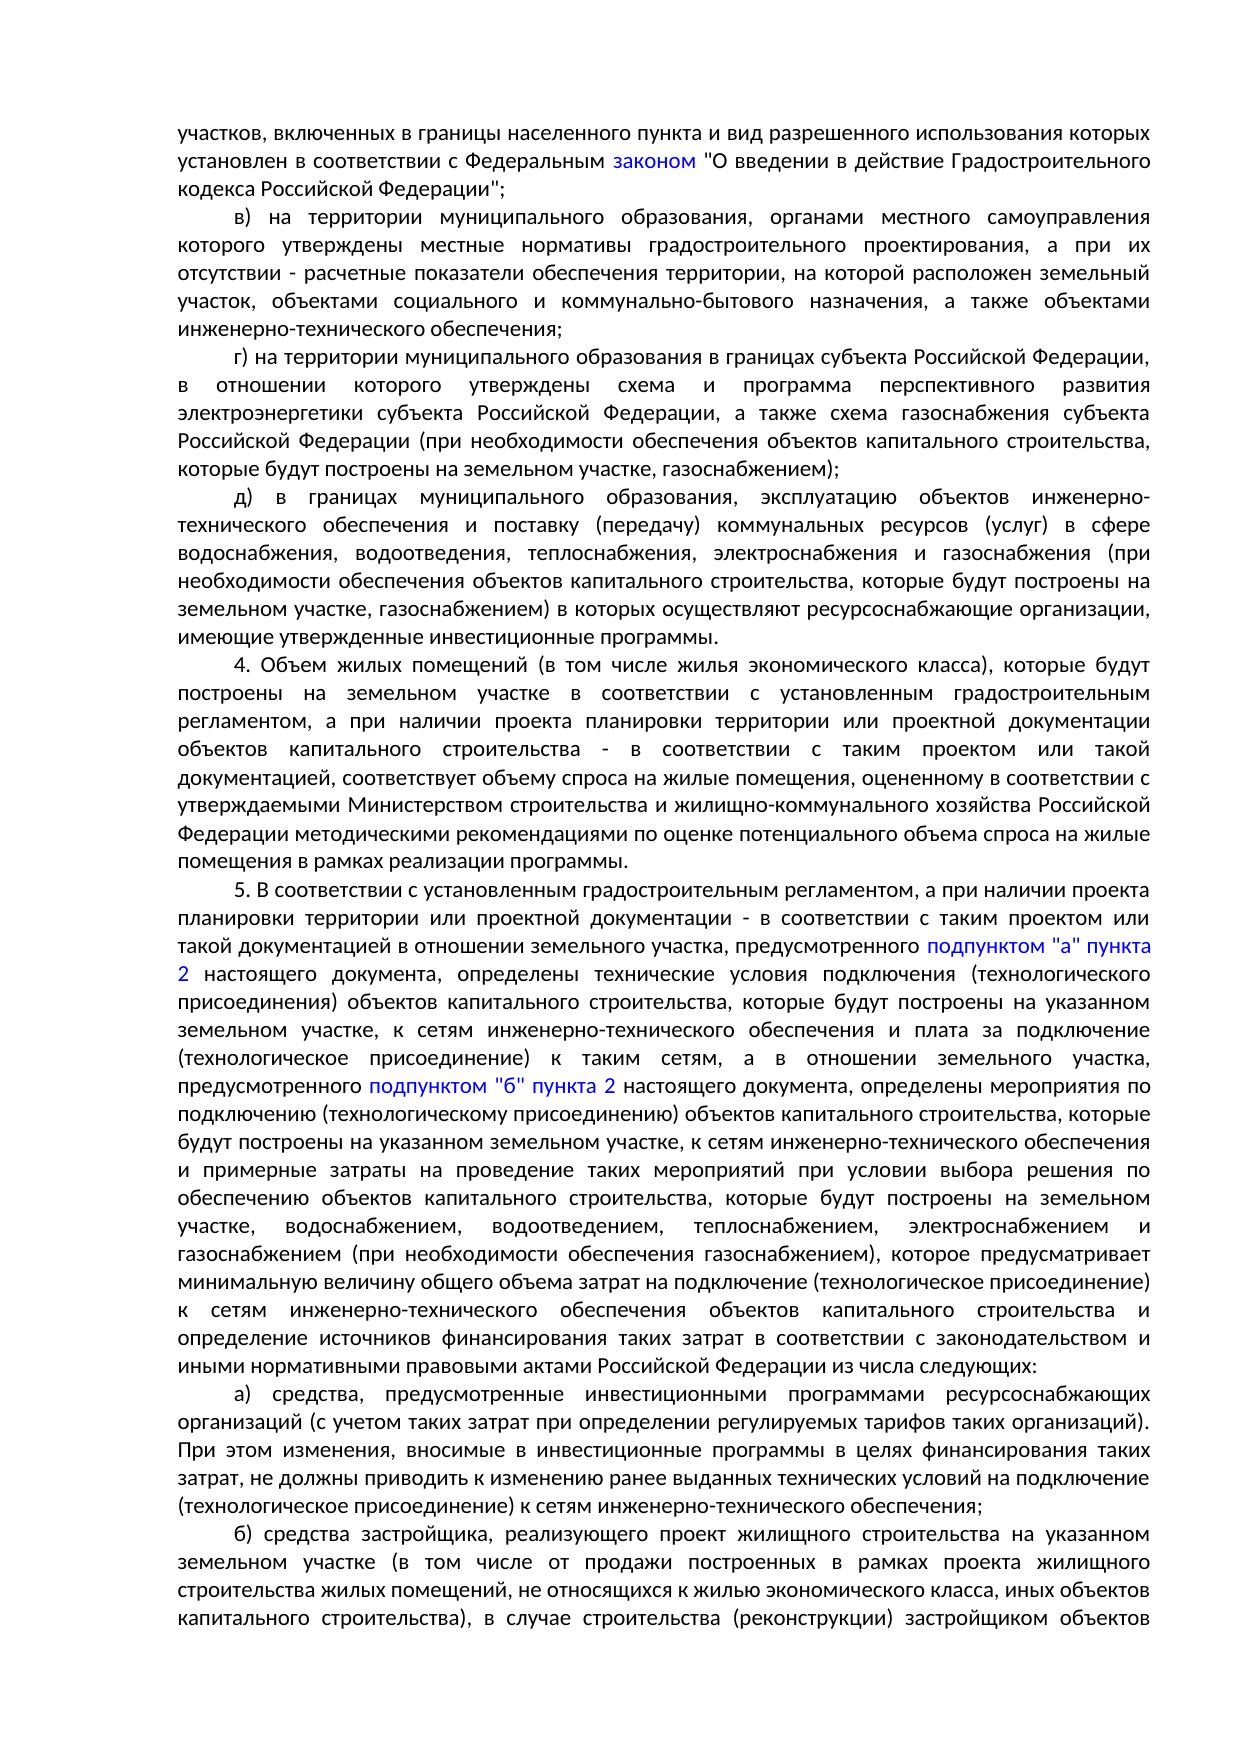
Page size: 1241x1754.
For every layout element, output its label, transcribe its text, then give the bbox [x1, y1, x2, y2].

text г) на территории муниципального образования в границах субъекта Российской Федерации, в отношении которого утверждены схема и программа перспективного развития электроэнергетики субъекта Российской Федерации, а также схема газоснабжения субъекта Российской Федерации (при необходимости обеспечения объектов капитального строительства, которые будут построены на земельном участке, газоснабжением); [177, 342, 1152, 482]
text 4. Объем жилых помещений (в том числе жилья экономического класса), которые будут построены на земельном участке в соответствии с установленным градостроительным регламентом, а при наличии проекта планировки территории или проектной документации объектов капитального строительства - в соответствии с таким проектом или такой документацией, соответствует объему спроса на жилые помещения, оцененному в соответствии с утверждаемыми Министерством строительства и жилищно-коммунального хозяйства Российской Федерации методическими рекомендациями по оценке потенциального объема спроса на жилые помещения в рамках реализации программы. [177, 651, 1152, 875]
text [177, 1519, 1152, 1631]
text д) в границах муниципального образования, эксплуатацию объектов инженерно-технического обеспечения и поставку (передачу) коммунальных ресурсов (услуг) в сфере водоснабжения, водоотведения, теплоснабжения, электроснабжения и газоснабжения (при необходимости обеспечения объектов капитального строительства, которые будут построены на земельном участке, газоснабжением) в которых осуществляют ресурсоснабжающие организации, имеющие утвержденные инвестиционные программы. [177, 482, 1152, 651]
text 5. В соответствии с установленным градостроительным регламентом, а при наличии проекта планировки территории или проектной документации - в соответствии с таким проектом или такой документацией в отношении земельного участка, предусмотренного подпунктом "а" пункта 2 настоящего документа, определены технические условия подключения (технологического присоединения) объектов капитального строительства, которые будут построены на указанном земельном участке, к сетям инженерно-технического обеспечения и плата за подключение (технологическое присоединение) к таким сетям, а в отношении земельного участка, предусмотренного подпунктом "б" пункта 2 настоящего документа, определены мероприятия по подключению (технологическому присоединению) объектов капитального строительства, которые будут построены на указанном земельном участке, к сетям инженерно-технического обеспечения и примерные затраты на проведение таких мероприятий при условии выбора решения по обеспечению объектов капитального строительства, которые будут построены на земельном участке, водоснабжением, водоотведением, теплоснабжением, электроснабжением и газоснабжением (при необходимости обеспечения газоснабжением), которое предусматривает минимальную величину общего объема затрат на подключение (технологическое присоединение) к сетям инженерно-технического обеспечения объектов капитального строительства и определение источников финансирования таких затрат в соответствии с законодательством и иными нормативными правовыми актами Российской Федерации из числа следующих: [177, 875, 1152, 1379]
text в) на территории муниципального образования, органами местного самоуправления которого утверждены местные нормативы градостроительного проектирования, а при их отсутствии - расчетные показатели обеспечения территории, на которой расположен земельный участок, объектами социального и коммунально-бытового назначения, а также объектами инженерно-технического обеспечения; [177, 202, 1152, 342]
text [177, 118, 1152, 202]
text а) средства, предусмотренные инвестиционными программами ресурсоснабжающих организаций (с учетом таких затрат при определении регулируемых тарифов таких организаций). При этом изменения, вносимые в инвестиционные программы в целях финансирования таких затрат, не должны приводить к изменению ранее выданных технических условий на подключение (технологическое присоединение) к сетям инженерно-технического обеспечения; [177, 1379, 1152, 1519]
